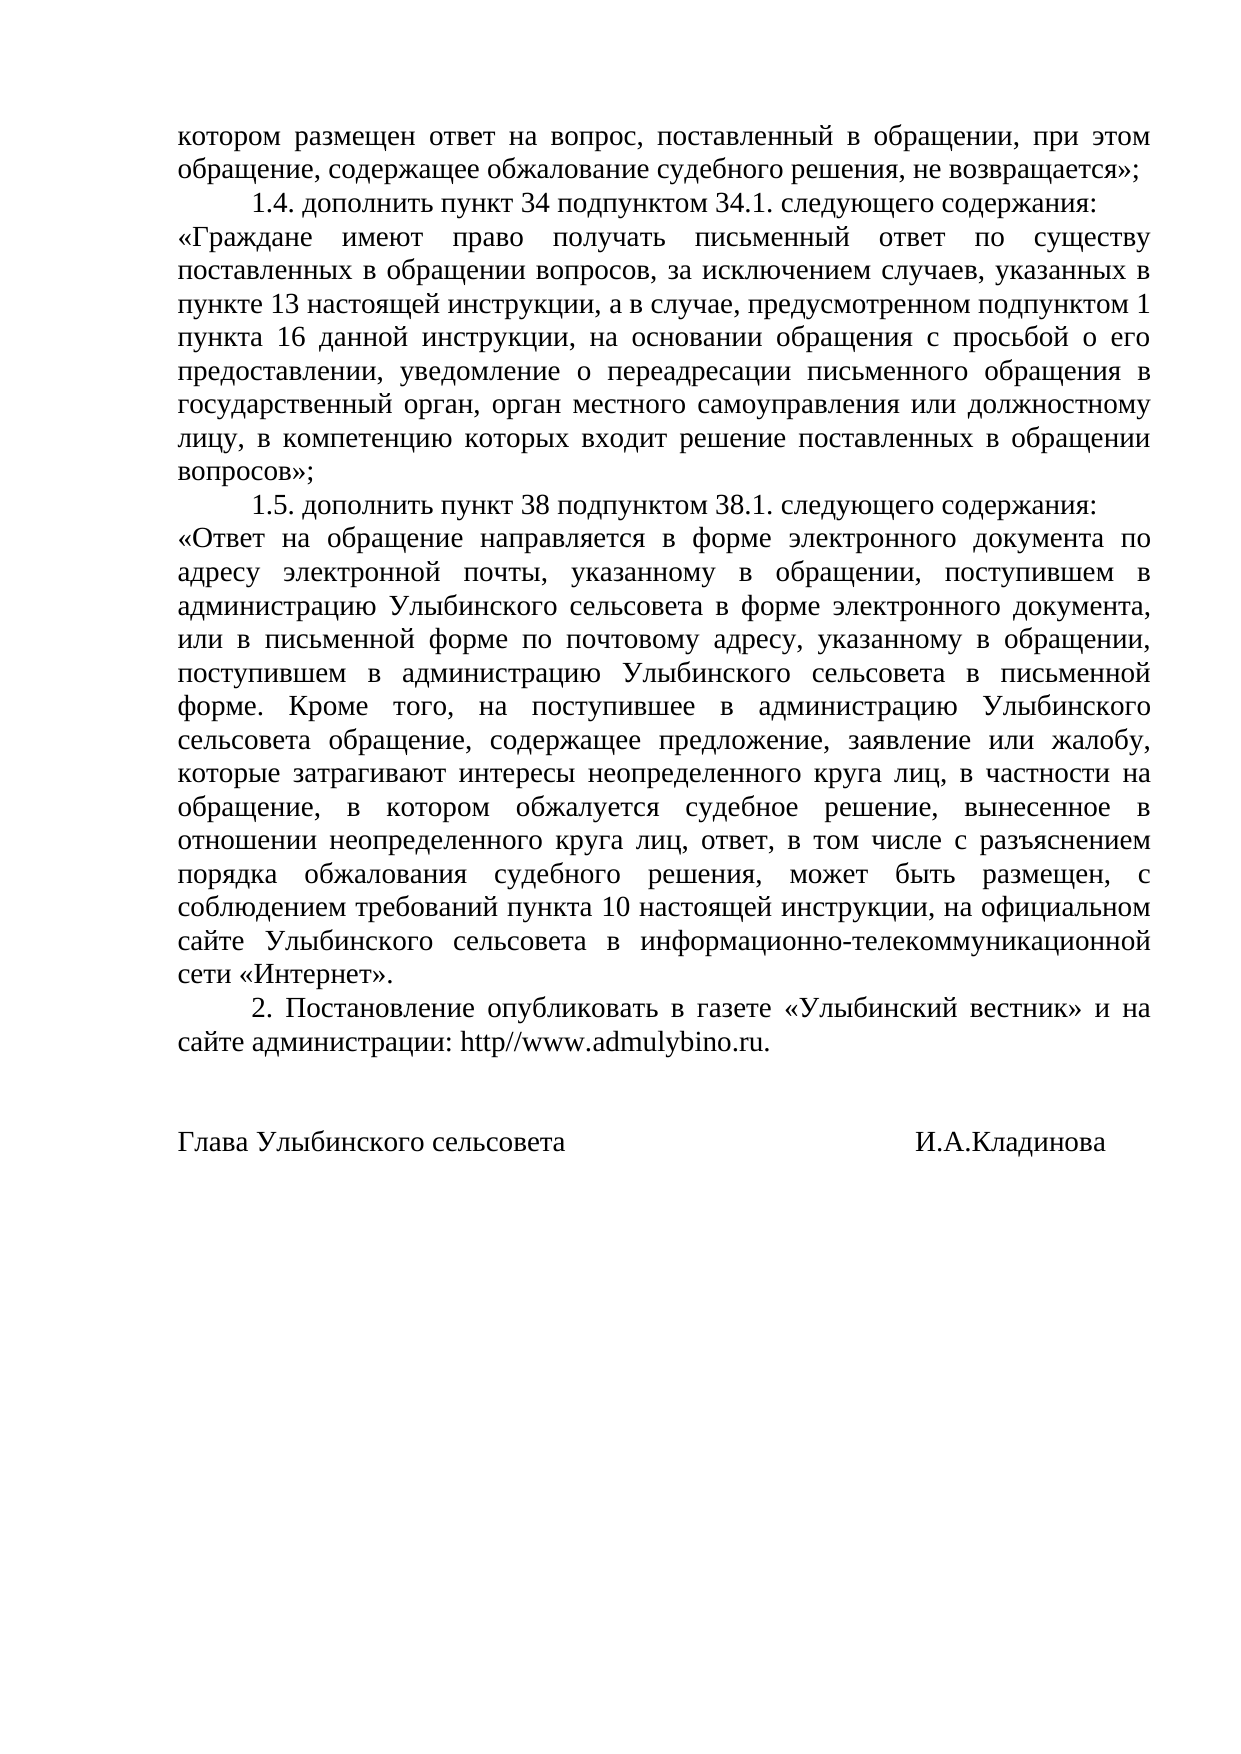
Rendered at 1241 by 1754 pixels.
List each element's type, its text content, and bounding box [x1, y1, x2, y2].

text Глава Улыбинского сельсовета И.А.Кладинова [177, 1124, 1152, 1158]
text 1.5. дополнить пункт 38 подпунктом 38.1. следующего содержания: [177, 487, 1152, 521]
text «Граждане имеют право получать письменный ответ по существу поставленных в обращении вопросов, за исключением случаев, указанных в пункте 13 настоящей инструкции, а в случае, предусмотренном подпунктом 1 пункта 16 данной инструкции, на основании обращения с просьбой о его предоставлении, уведомление о переадресации письменного обращения в государственный орган, орган местного самоуправления или должностному лицу, в компетенцию которых входит решение поставленных в обращении вопросов»; [177, 219, 1152, 487]
text 1.4. дополнить пункт 34 подпунктом 34.1. следующего содержания: [177, 185, 1152, 219]
text 2. Постановление опубликовать в газете «Улыбинский вестник» и на сайте администрации: http//www.admulybino.ru. [177, 990, 1152, 1057]
text «Ответ на обращение направляется в форме электронного документа по адресу электронной почты, указанному в обращении, поступившем в администрацию Улыбинского сельсовета в форме электронного документа, или в письменной форме по почтовому адресу, указанному в обращении, поступившем в администрацию Улыбинского сельсовета в письменной форме. Кроме того, на поступившее в администрацию Улыбинского сельсовета обращение, содержащее предложение, заявление или жалобу, которые затрагивают интересы неопределенного круга лиц, в частности на обращение, в котором обжалуется судебное решение, вынесенное в отношении неопределенного круга лиц, ответ, в том числе с разъяснением порядка обжалования судебного решения, может быть размещен, с соблюдением требований пункта 10 настоящей инструкции, на официальном сайте Улыбинского сельсовета в информационно-телекоммуникационной сети «Интернет». [177, 521, 1152, 990]
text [177, 118, 1152, 185]
